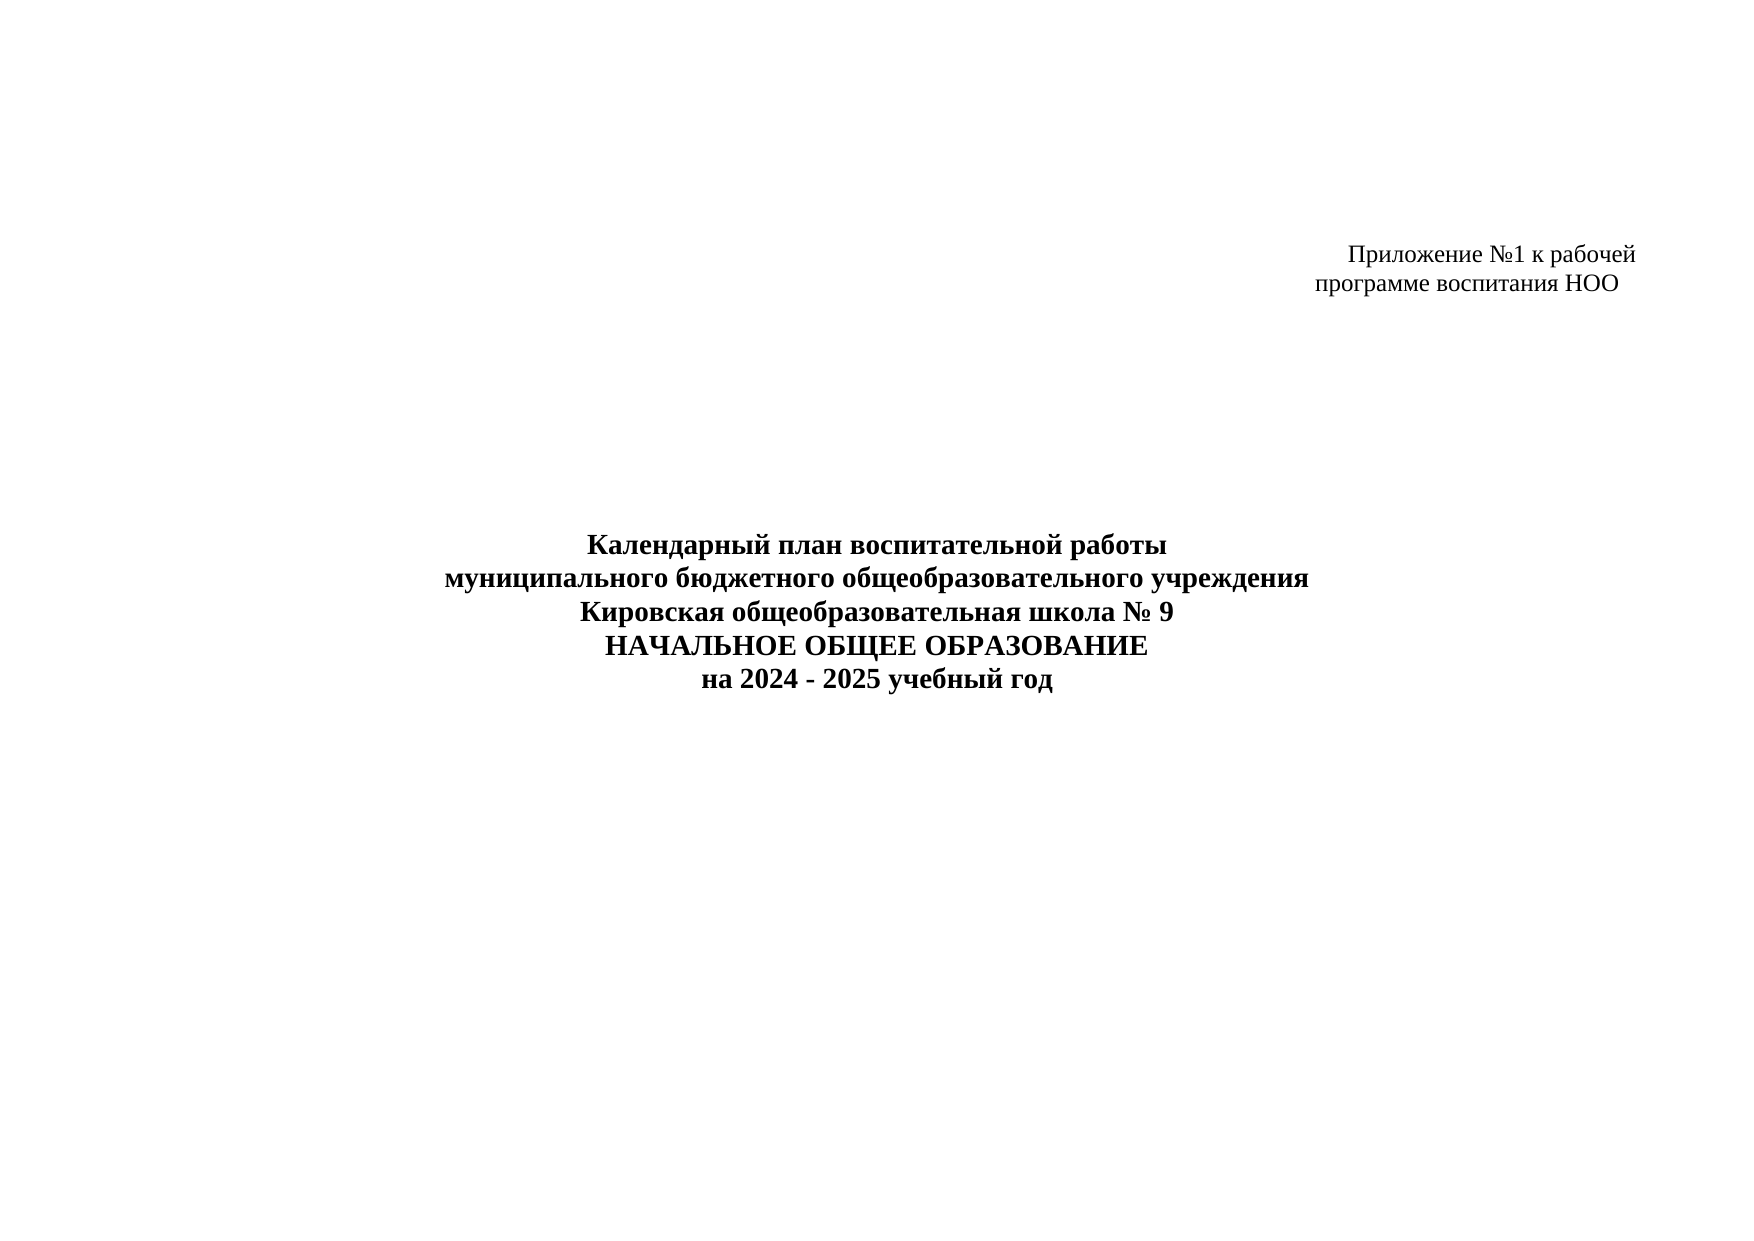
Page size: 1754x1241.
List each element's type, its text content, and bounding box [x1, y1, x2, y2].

text муниципального бюджетного общеобразовательного учреждения [118, 561, 1636, 594]
text Приложение №1 к рабочей [118, 239, 1636, 268]
text программе воспитания НОО [1224, 268, 1636, 297]
text на 2024 - 2025 учебный год [118, 661, 1636, 695]
text Кировская общеобразовательная школа № 9 [118, 594, 1636, 628]
text НАЧАЛЬНОЕ ОБЩЕЕ ОБРАЗОВАНИЕ [118, 628, 1636, 661]
text Календарный план воспитательной работы [118, 527, 1636, 561]
